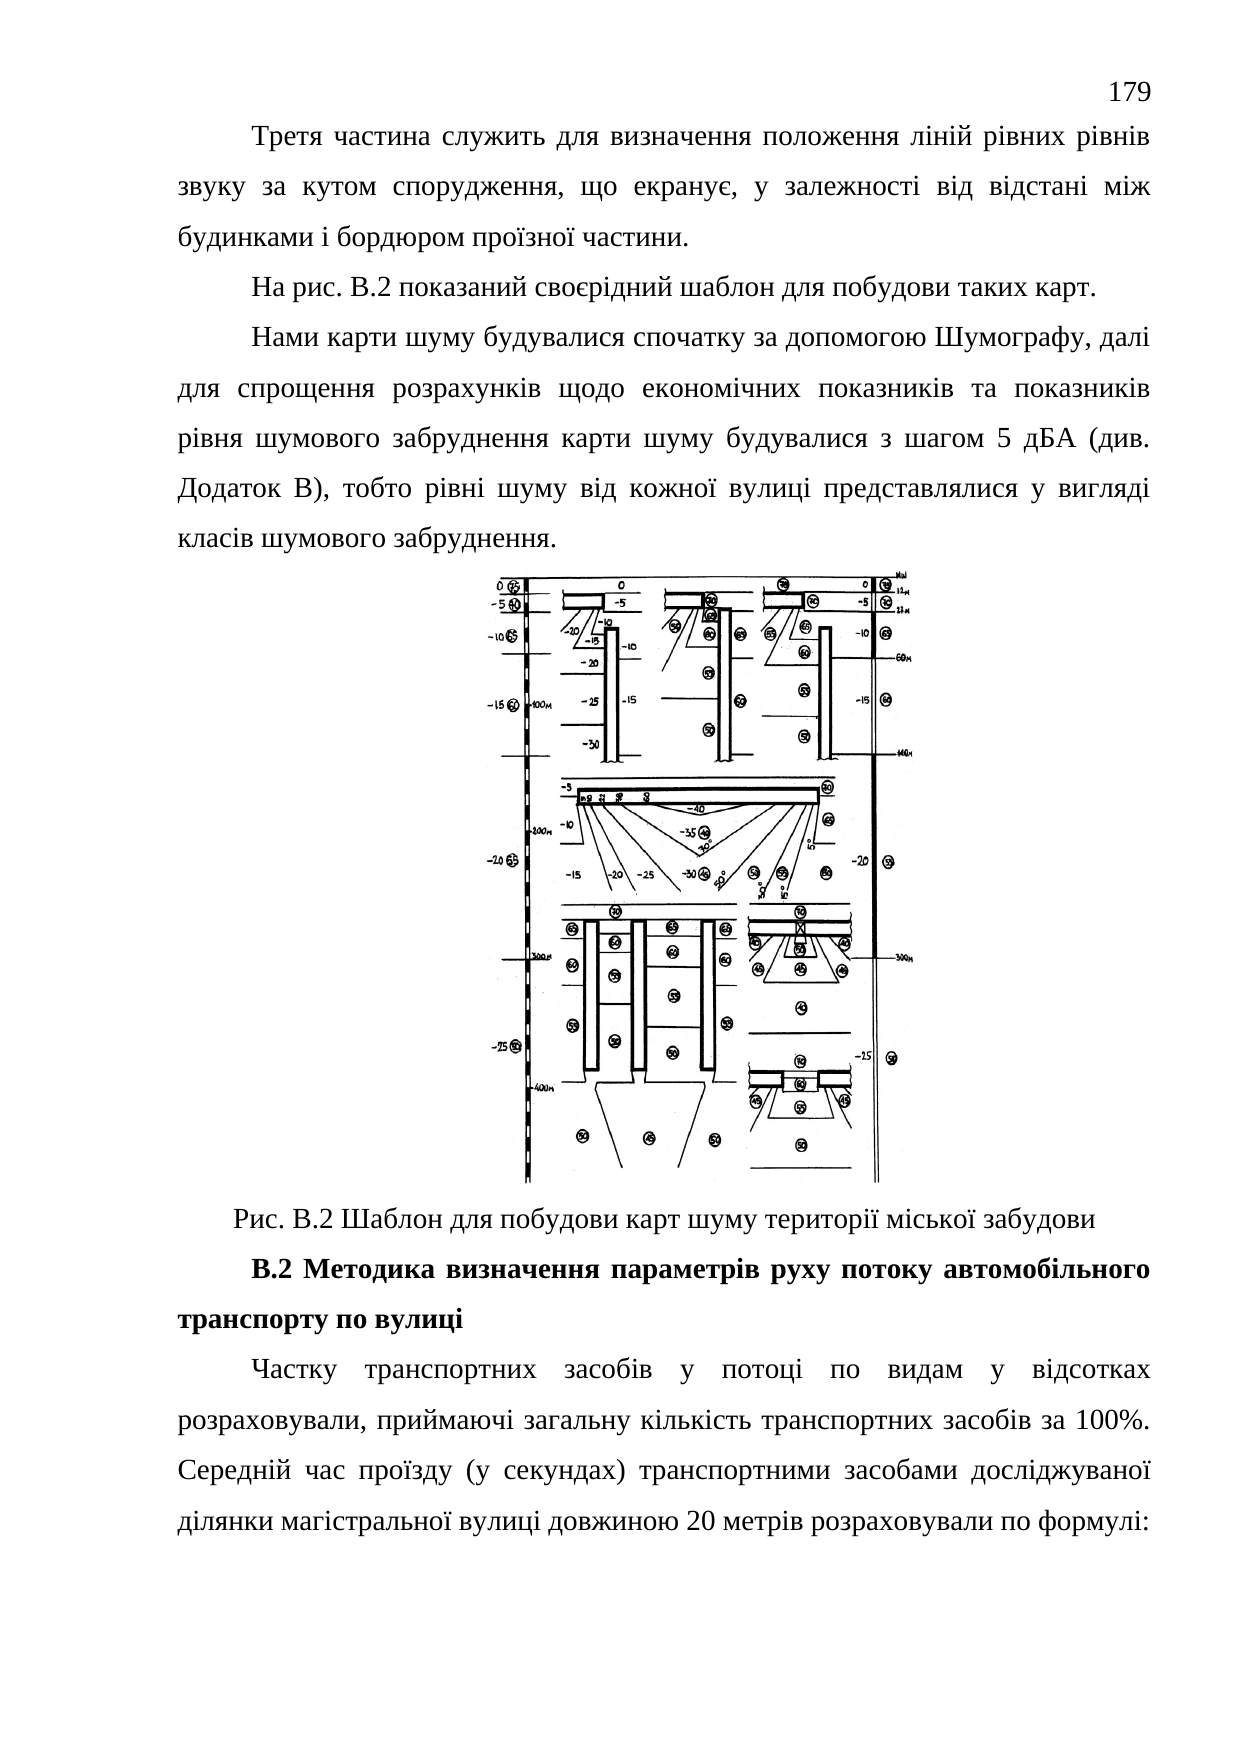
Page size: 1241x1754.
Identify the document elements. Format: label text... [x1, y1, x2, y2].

text Третя частина служить для визначення положення ліній рівних рівнів звуку за кутом спорудження, що екранує, у залежності від відстані між будинками і бордюром проїзної частини. [177, 118, 1152, 252]
text На рис. В.2 показаний своєрідний шаблон для побудови таких карт. [177, 269, 1152, 303]
text В.2 Методика визначення параметрів руху потоку автомобільного транспорту по вулиці [177, 1251, 1152, 1335]
text Частку транспортних засобів у потоці по видам у відсотках розраховували, приймаючі загальну кількість транспортних засобів за 100%. Середній час проїзду (у секундах) транспортними засобами досліджуваної ділянки магістральної вулиці довжиною 20 метрів розраховували по формулі: [177, 1352, 1152, 1536]
text Нами карти шуму будувалися спочатку за допомогою Шумографу, далі для спрощення розрахунків щодо економічних показників та показників рівня шумового забруднення карти шуму будувалися з шагом 5 дБА (див. Додаток В), тобто рівні шуму від кожної вулиці представлялися у вигляді класів шумового забруднення. [177, 319, 1152, 554]
text Рис. В.2 Шаблон для побудови карт шуму території міської забудови [177, 1201, 1152, 1234]
picture [486, 571, 916, 1188]
